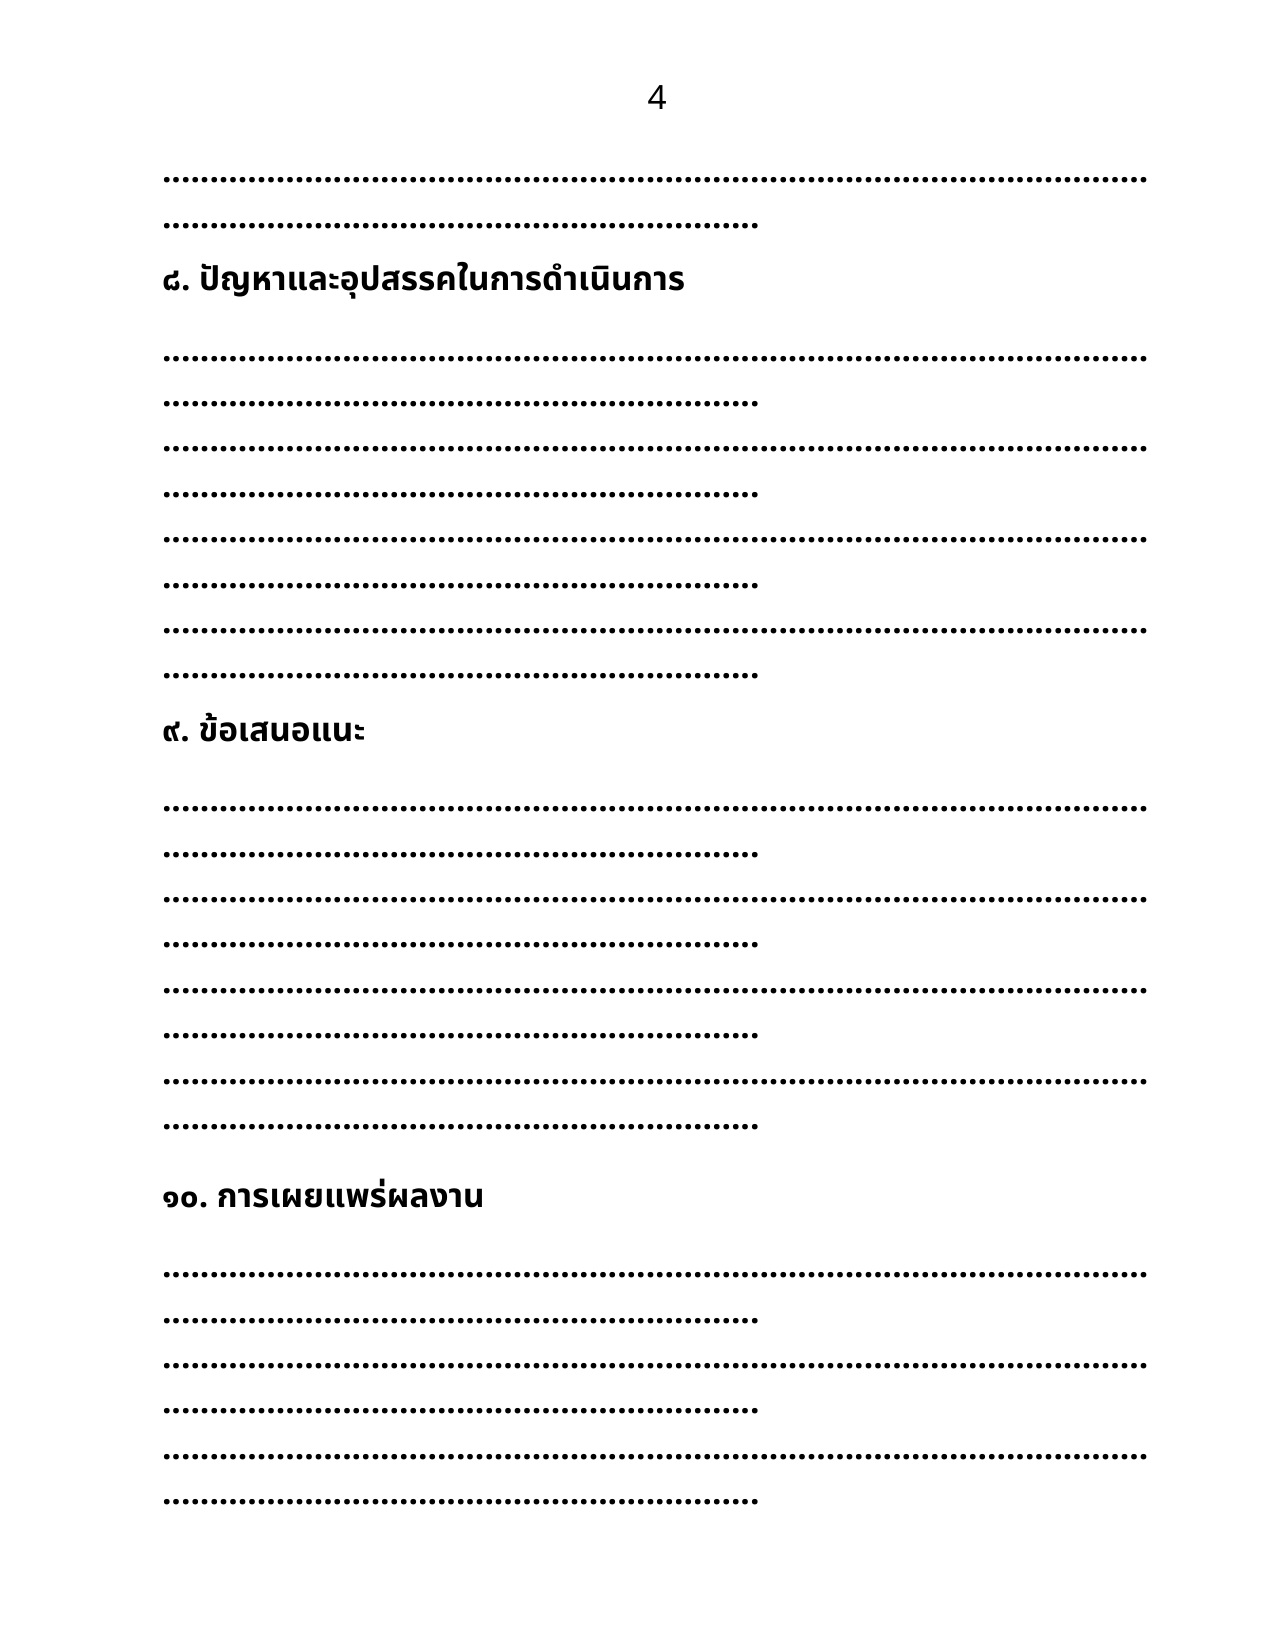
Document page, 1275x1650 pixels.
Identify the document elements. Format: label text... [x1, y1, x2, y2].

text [162, 147, 1152, 238]
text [162, 1424, 1152, 1514]
text ๙. ข้อเสนอแนะ [162, 705, 1152, 756]
text ๑๐. การเผยแพร่ผลงาน [162, 1171, 1152, 1222]
text ๘. ปัญหาและอุปสรรคในการดำเนินการ [162, 255, 1152, 305]
